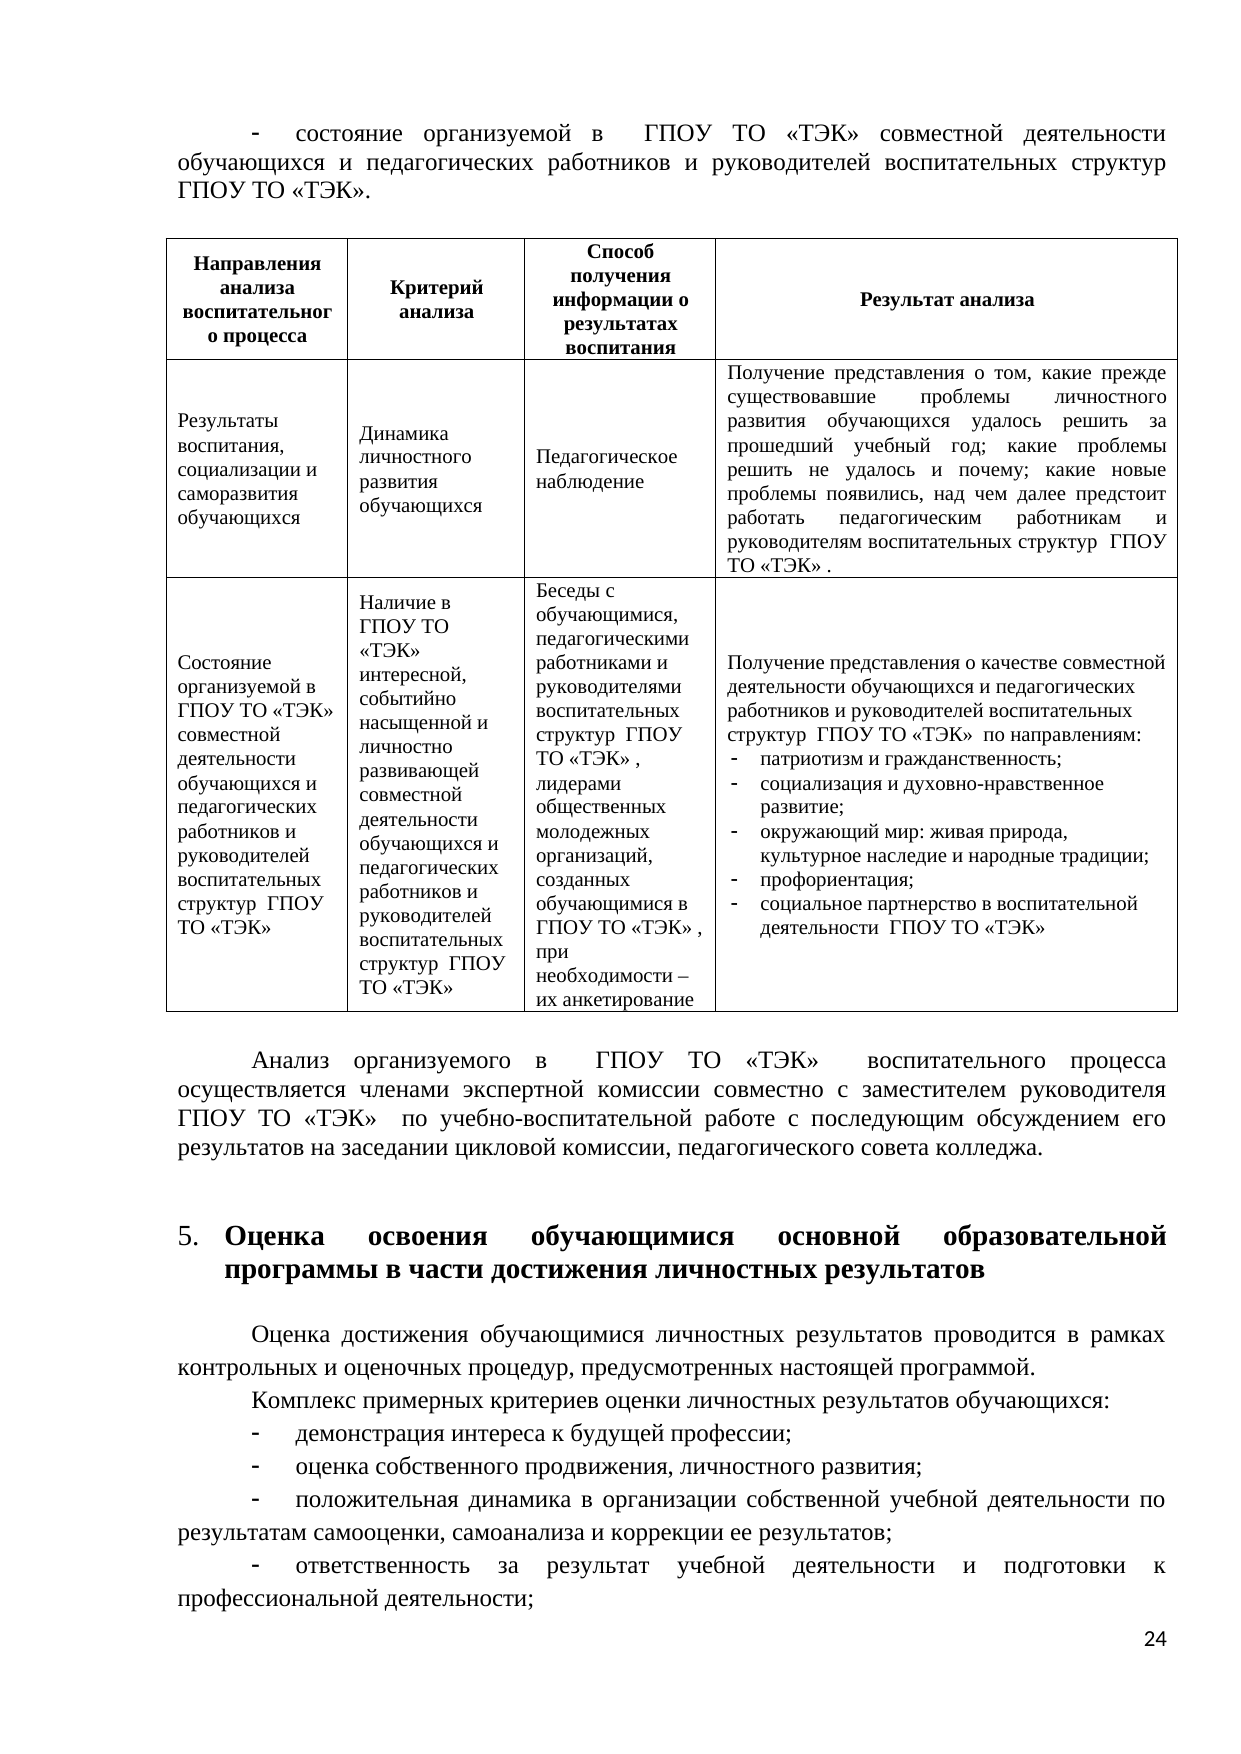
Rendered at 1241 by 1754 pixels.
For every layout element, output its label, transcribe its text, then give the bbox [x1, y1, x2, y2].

table_cell Беседы с обучающимися, педагогическими работниками и руководителями воспитательных структур ГПОУ ТО «ТЭК» , лидерами общественных молодежных организаций, созданных обучающимися в ГПОУ ТО «ТЭК» , при необходимости – их анкетирование [525, 578, 715, 1011]
table_header Направления анализа воспитательного процесса [167, 239, 347, 359]
list Оценка освоения обучающимися основной образовательной программы в части достижения личностных результатов [177, 1218, 1167, 1285]
table_cell Педагогическое наблюдение [525, 360, 715, 577]
table_header Способ получения информации о результатах воспитания [525, 239, 715, 359]
list оценка собственного продвижения, личностного развития; [177, 1451, 1167, 1479]
text Комплекс примерных критериев оценки личностных результатов обучающихся: [177, 1385, 1167, 1413]
list демонстрация интереса к будущей профессии; [177, 1418, 1167, 1447]
list положительная динамика в организации собственной учебной деятельности по результатам самооценки, самоанализа и коррекции ее результатов; [177, 1484, 1167, 1546]
table_cell Результаты воспитания, социализации и саморазвития обучающихся [167, 360, 347, 577]
list состояние организуемой в ГПОУ ТО «ТЭК» совместной деятельности обучающихся и педагогических работников и руководителей воспитательных структур ГПОУ ТО «ТЭК». [177, 118, 1167, 204]
table_cell Состояние организуемой в ГПОУ ТО «ТЭК» совместной деятельности обучающихся и педагогических работников и руководителей воспитательных структур ГПОУ ТО «ТЭК» [167, 578, 347, 1011]
list ответственность за результат учебной деятельности и подготовки к профессиональной деятельности; [177, 1550, 1167, 1612]
text Оценка достижения обучающимися личностных результатов проводится в рамках контрольных и оценочных процедур, предусмотренных настоящей программой. [177, 1319, 1167, 1381]
table_cell Получение представления о качестве совместной деятельности обучающихся и педагогических работников и руководителей воспитательных структур ГПОУ ТО «ТЭК» по направлениям: патриотизм и гражданственность; социализация и духовно-нравственное развитие; окружающий мир: живая природа, культурное наследие и народные традиции; профориентация; социальное партнерство в воспитательной деятельности ГПОУ ТО «ТЭК» [716, 578, 1177, 1011]
table_header Результат анализа [716, 239, 1177, 359]
table_cell Наличие в ГПОУ ТО «ТЭК» интересной, событийно насыщенной и личностно развивающей совместной деятельности обучающихся и педагогических работников и руководителей воспитательных структур ГПОУ ТО «ТЭК» [348, 578, 524, 1011]
text Анализ организуемого в ГПОУ ТО «ТЭК» воспитательного процесса осуществляется членами экспертной комиссии совместно с заместителем руководителя ГПОУ ТО «ТЭК» по учебно-воспитательной работе с последующим обсуждением его результатов на заседании цикловой комиссии, педагогического совета колледжа. [177, 1046, 1167, 1161]
table_cell Получение представления о том, какие прежде существовавшие проблемы личностного развития обучающихся удалось решить за прошедший учебный год; какие проблемы решить не удалось и почему; какие новые проблемы появились, над чем далее предстоит работать педагогическим работникам и руководителям воспитательных структур ГПОУ ТО «ТЭК» . [716, 360, 1177, 577]
table_header Критерий анализа [348, 239, 524, 359]
table_cell Динамика личностного развития обучающихся [348, 360, 524, 577]
